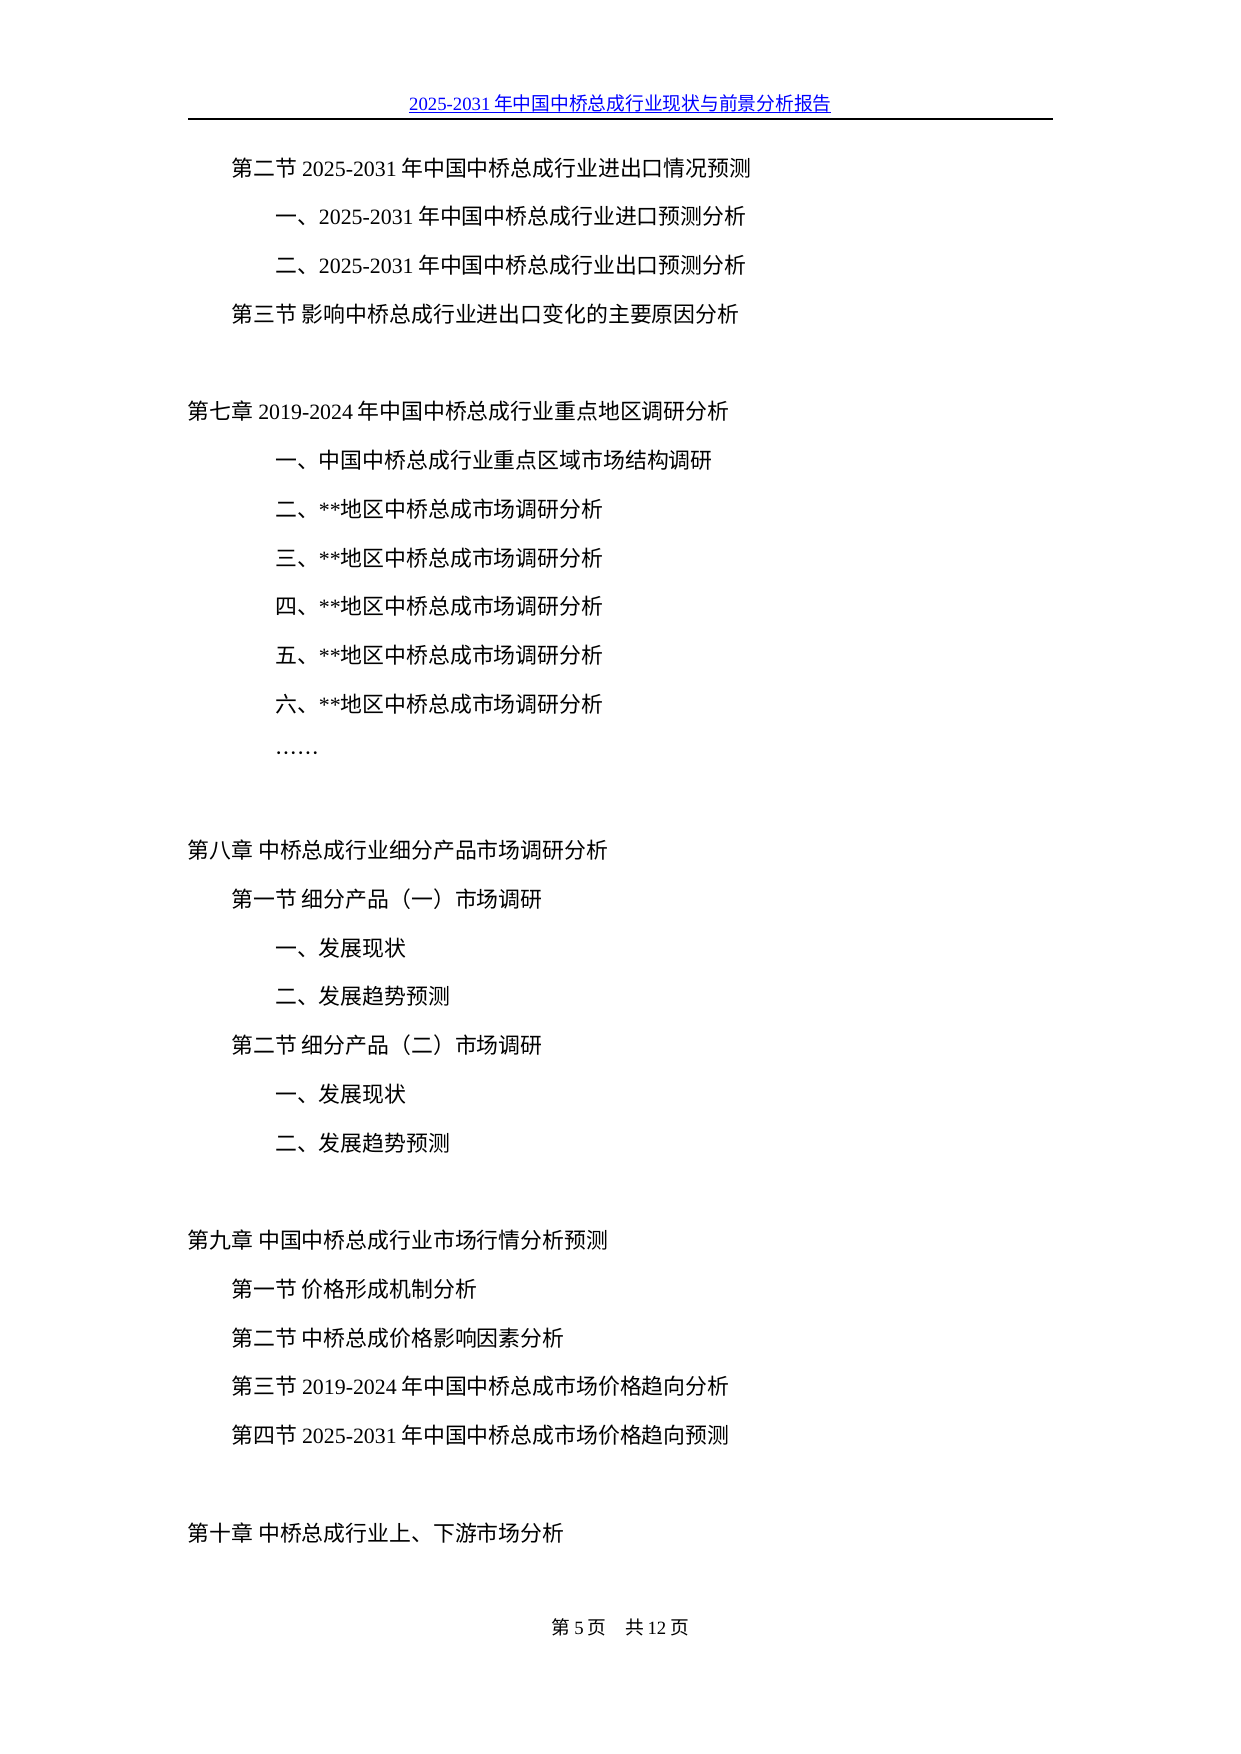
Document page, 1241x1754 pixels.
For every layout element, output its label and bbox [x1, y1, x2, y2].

text [187, 150, 1053, 1548]
